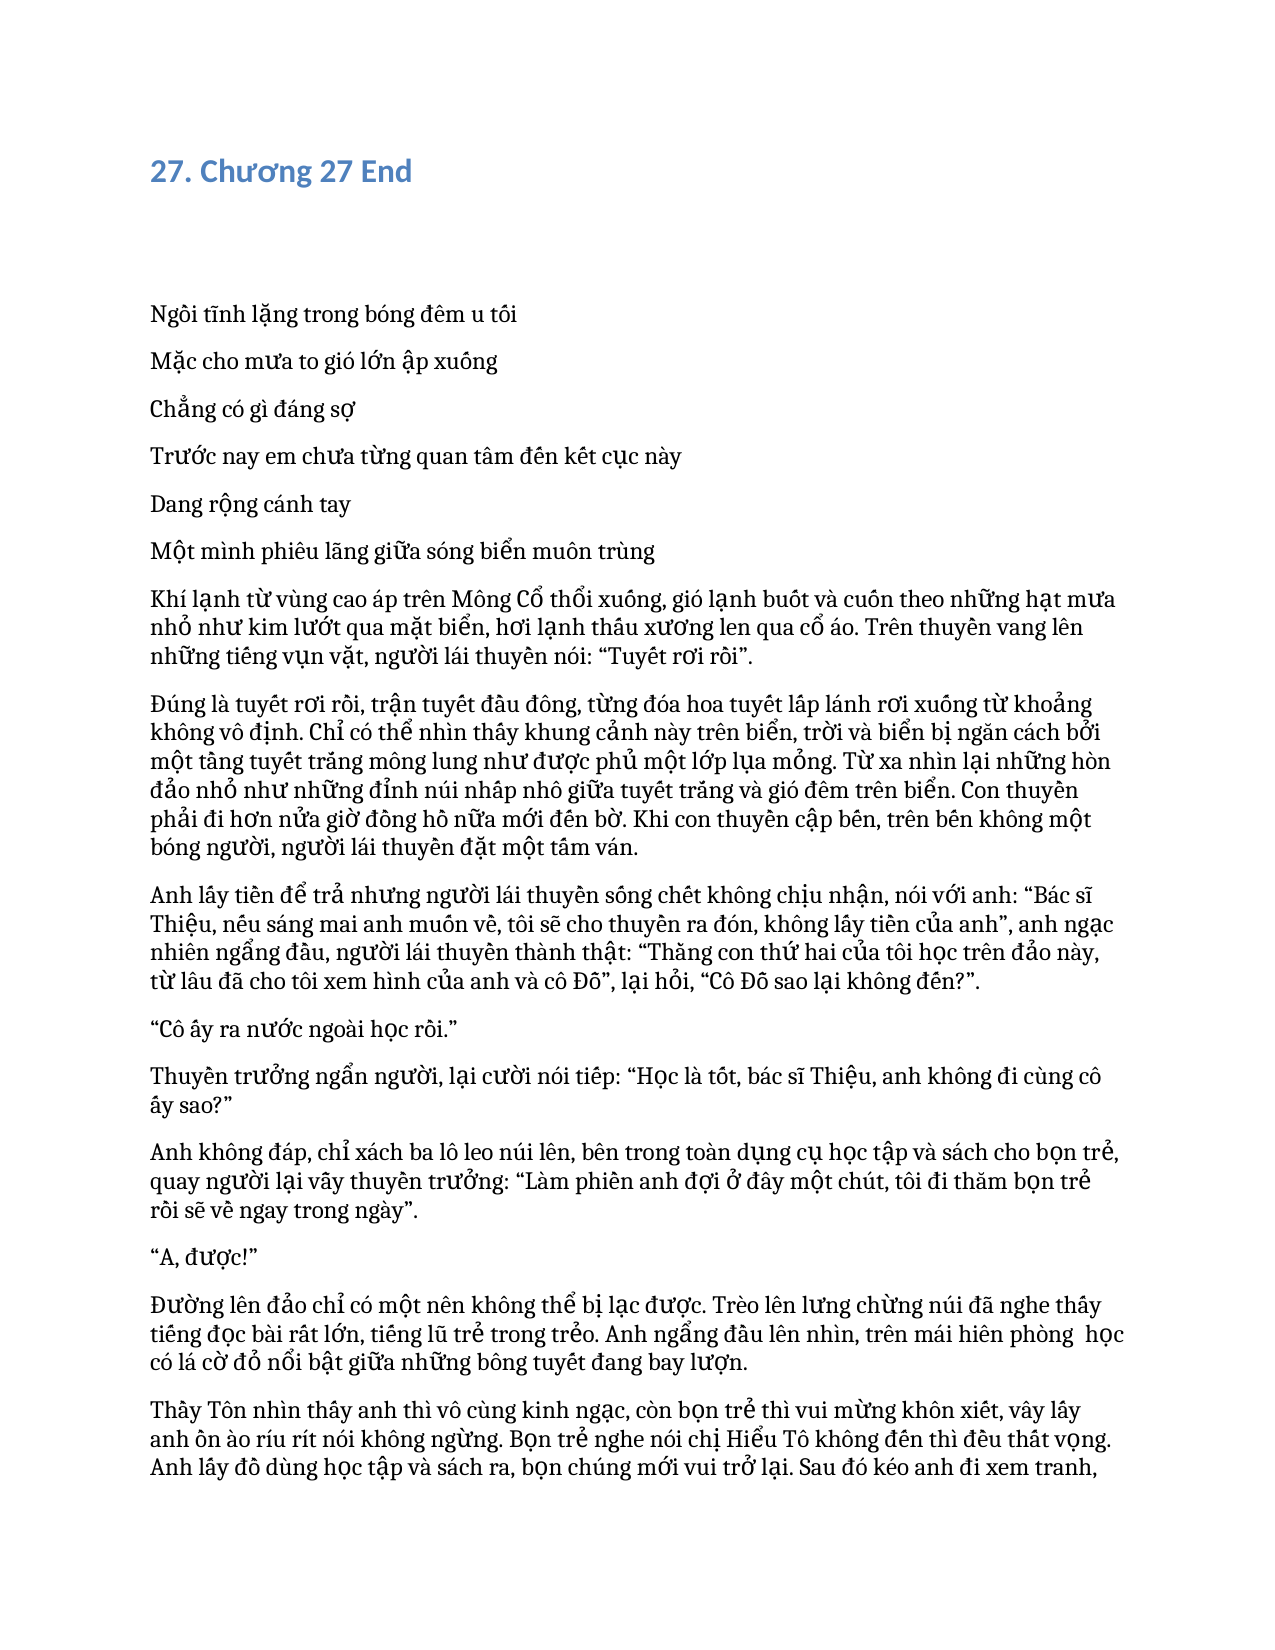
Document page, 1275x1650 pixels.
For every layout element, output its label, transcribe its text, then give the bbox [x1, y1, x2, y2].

text Thuyền trưởng ngẩn người, lại cười nói tiếp: “Học là tốt, bác sĩ Thiệu, anh không đi cùng cô ấy sao?” [150, 1062, 1125, 1119]
text Mặc cho mưa to gió lớn ập xuống [150, 347, 1125, 376]
subtitle 27. Chương 27 End [150, 150, 1125, 191]
text Ngồi tĩnh lặng trong bóng đêm u tối [150, 299, 1125, 328]
text “A, được!” [150, 1243, 1125, 1272]
text Khí lạnh từ vùng cao áp trên Mông Cổ thổi xuống, gió lạnh buốt và cuốn theo những hạt mưa nhỏ như kim lướt qua mặt biển, hơi lạnh thấu xương len qua cổ áo. Trên thuyền vang lên những tiếng vụn vặt, người lái thuyền nói: “Tuyết rơi rồi”. [150, 584, 1125, 671]
text Anh không đáp, chỉ xách ba lô leo núi lên, bên trong toàn dụng cụ học tập và sách cho bọn trẻ, quay người lại vẫy thuyền trưởng: “Làm phiền anh đợi ở đây một chút, tôi đi thăm bọn trẻ rồi sẽ về ngay trong ngày”. [150, 1138, 1125, 1224]
text Chẳng có gì đáng sợ [150, 394, 1125, 423]
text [150, 1396, 1125, 1482]
text Một mình phiêu lãng giữa sóng biển muôn trùng [150, 537, 1125, 566]
text Anh lấy tiền để trả nhưng người lái thuyền sống chết không chịu nhận, nói với anh: “Bác sĩ Thiệu, nếu sáng mai anh muốn về, tôi sẽ cho thuyền ra đón, không lấy tiền của anh”, anh ngạc nhiên ngẩng đầu, người lái thuyền thành thật: “Thằng con thứ hai của tôi học trên đảo này, từ lâu đã cho tôi xem hình của anh và cô Đỗ”, lại hỏi, “Cô Đỗ sao lại không đến?”. [150, 881, 1125, 996]
text “Cô ấy ra nước ngoài học rồi.” [150, 1014, 1125, 1043]
text Đường lên đảo chỉ có một nên không thể bị lạc được. Trèo lên lưng chừng núi đã nghe thấy tiếng đọc bài rất lớn, tiếng lũ trẻ trong trẻo. Anh ngẩng đầu lên nhìn, trên mái hiên phòng học có lá cờ đỏ nổi bật giữa những bông tuyết đang bay lượn. [150, 1291, 1125, 1377]
text Trước nay em chưa từng quan tâm đến kết cục này [150, 442, 1125, 471]
text Dang rộng cánh tay [150, 489, 1125, 518]
text Đúng là tuyết rơi rồi, trận tuyết đầu đông, từng đóa hoa tuyết lấp lánh rơi xuống từ khoảng không vô định. Chỉ có thể nhìn thấy khung cảnh này trên biển, trời và biển bị ngăn cách bởi một tầng tuyết trắng mông lung như được phủ một lớp lụa mỏng. Từ xa nhìn lại những hòn đảo nhỏ như những đỉnh núi nhấp nhô giữa tuyết trắng và gió đêm trên biển. Con thuyền phải đi hơn nửa giờ đồng hồ nữa mới đến bờ. Khi con thuyền cập bến, trên bến không một bóng người, người lái thuyền đặt một tấm ván. [150, 689, 1125, 862]
